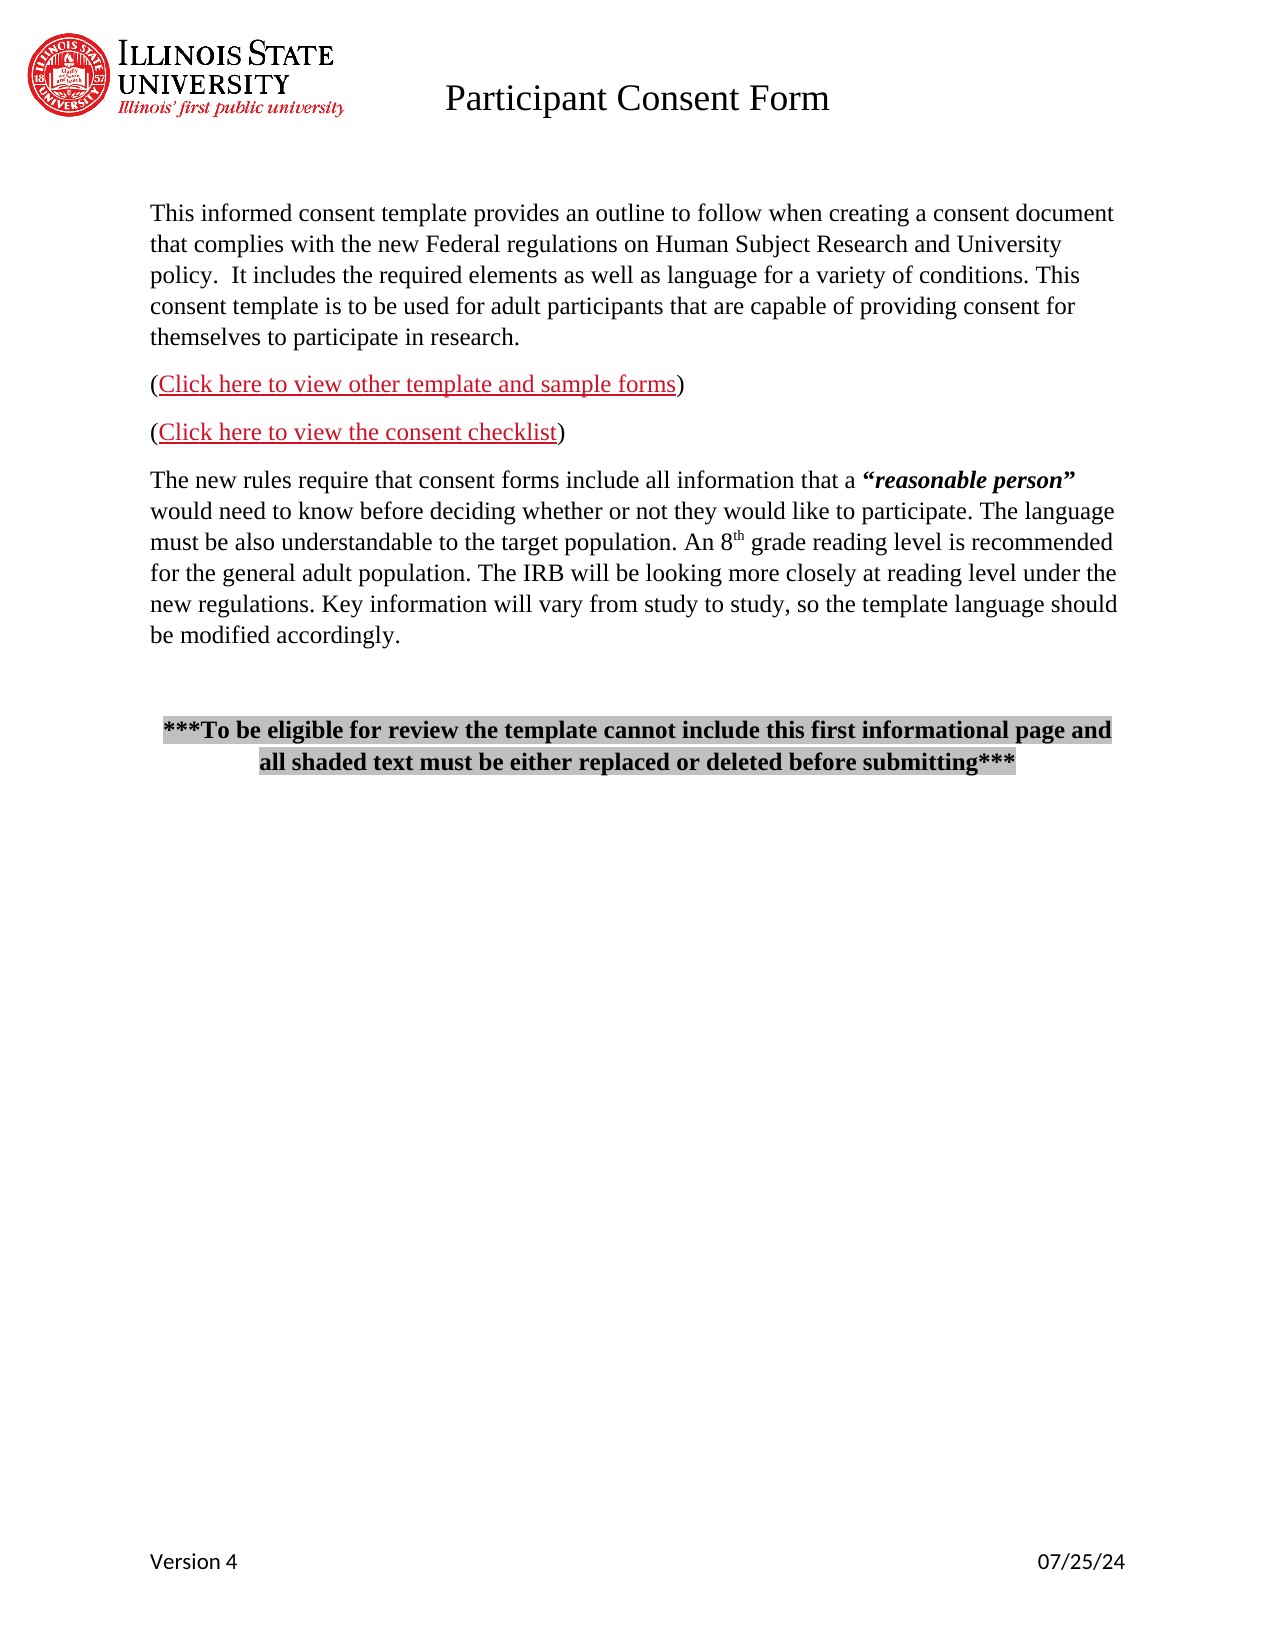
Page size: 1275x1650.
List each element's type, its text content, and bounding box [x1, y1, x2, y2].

text ***To be eligible for review the template cannot include this first informational page and all shaded text must be either replaced or deleted before submitting*** [150, 716, 1125, 775]
text The new rules require that consent forms include all information that a “reasonable person” would need to know before deciding whether or not they would like to participate. The language must be also understandable to the target population. An 8th grade reading level is recommended for the general adult population. The IRB will be looking more closely at reading level under the new regulations. Key information will vary from study to study, so the template language should be modified accordingly. [150, 465, 1125, 649]
text (Click here to view the consent checklist) [150, 417, 1125, 446]
text This informed consent template provides an outline to follow when creating a consent document that complies with the new Federal regulations on Human Subject Research and University policy. It includes the required elements as well as language for a variety of conditions. This consent template is to be used for adult participants that are capable of providing consent for themselves to participate in research. [150, 198, 1125, 351]
text (Click here to view other template and sample forms) [150, 369, 1125, 398]
picture [25, 31, 345, 122]
